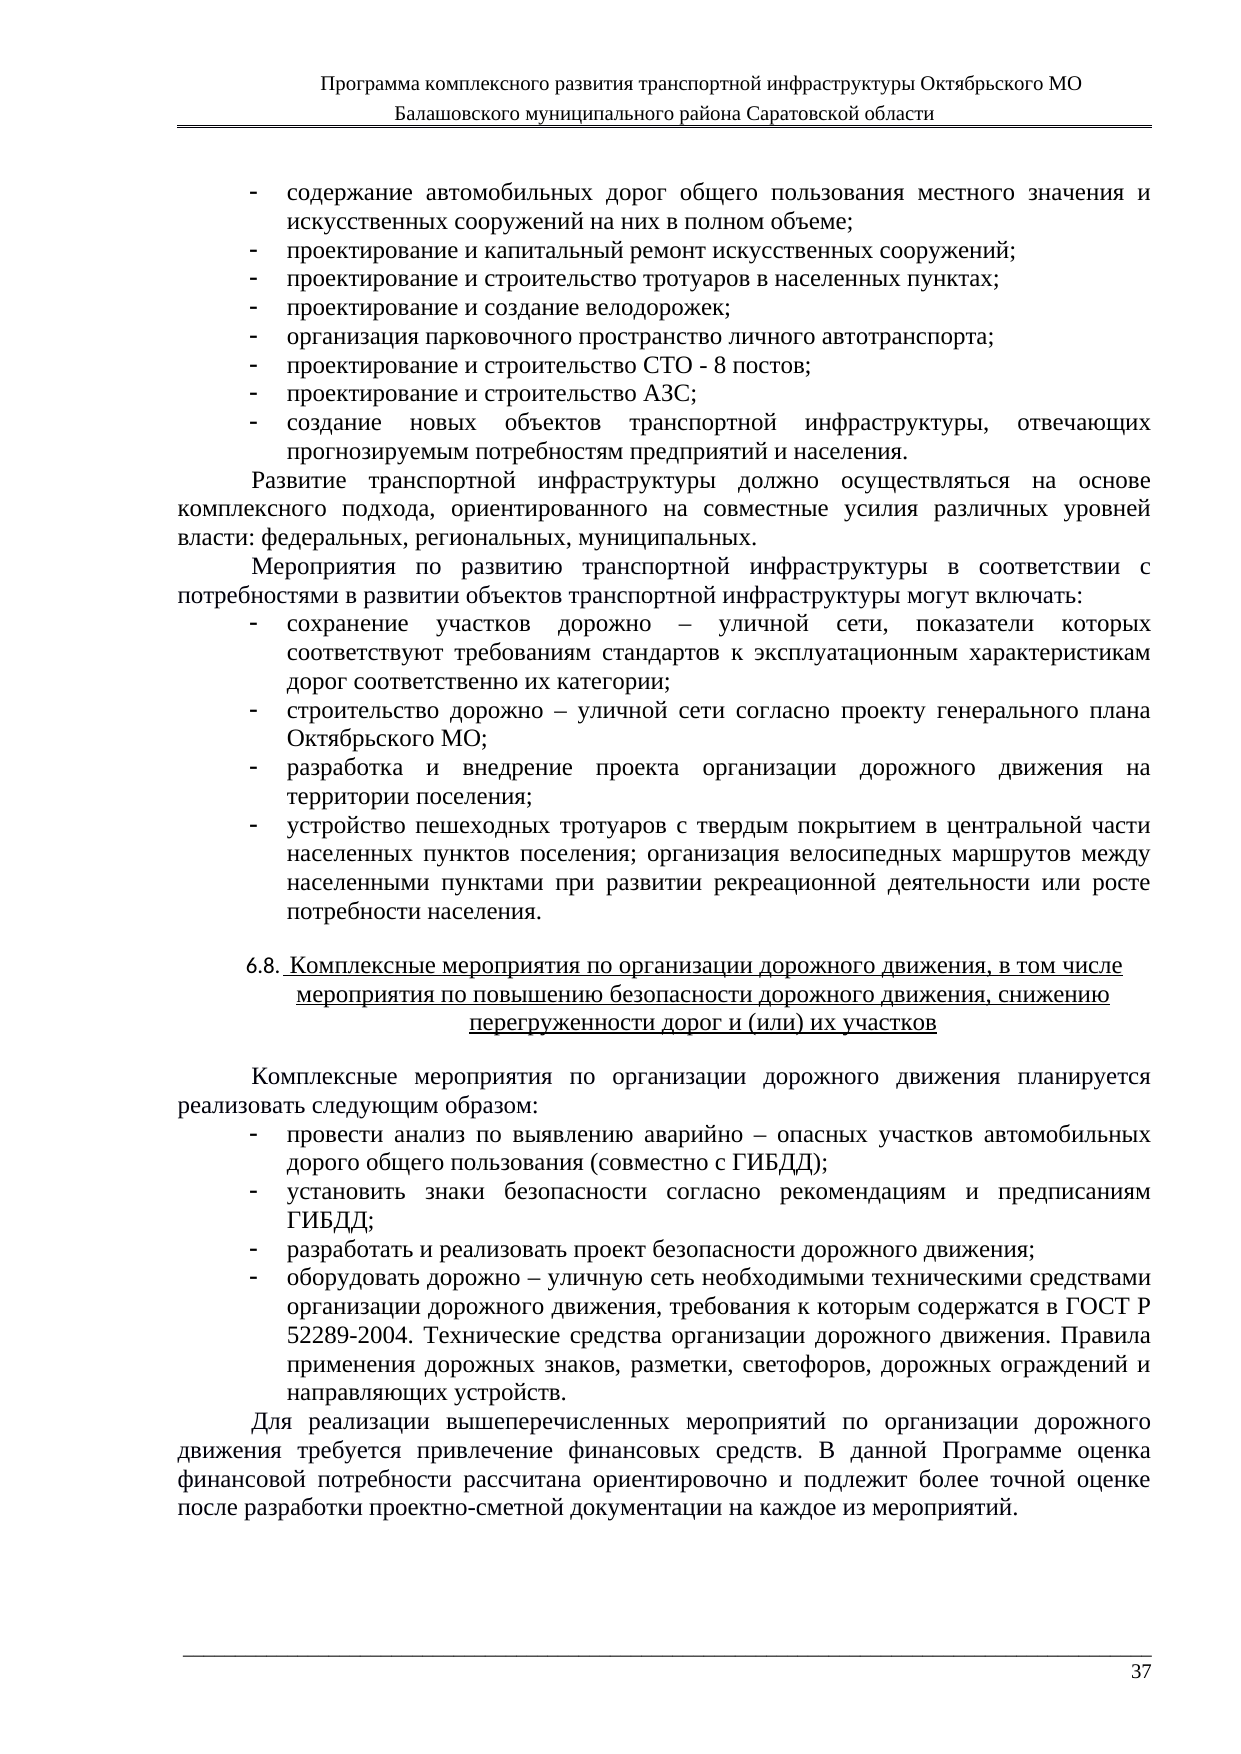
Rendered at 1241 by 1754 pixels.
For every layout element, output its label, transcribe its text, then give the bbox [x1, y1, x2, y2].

list устройство пешеходных тротуаров с твердым покрытием в центральной части населенных пунктов поселения; организация велосипедных маршрутов между населенными пунктами при развитии рекреационной деятельности или росте потребности населения. [249, 810, 1152, 925]
list содержание автомобильных дорог общего пользования местного значения и искусственных сооружений на них в полном объеме; [249, 177, 1152, 235]
list установить знаки безопасности согласно рекомендациям и предписаниям ГИБДД; [249, 1176, 1152, 1234]
list проектирование и строительство АЗС; [249, 378, 1152, 407]
list проектирование и строительство СТО - 8 постов; [249, 350, 1152, 378]
list проектирование и создание велодорожек; [249, 292, 1152, 321]
subtitle Комплексные мероприятия по организации дорожного движения, в том числе мероприятия по повышению безопасности дорожного движения, снижению перегруженности дорог и (или) их участков [217, 950, 1152, 1036]
list оборудовать дорожно – уличную сеть необходимыми техническими средствами организации дорожного движения, требования к которым содержатся в ГОСТ Р 52289-2004. Технические средства организации дорожного движения. Правила применения дорожных знаков, разметки, светофоров, дорожных ограждений и направляющих устройств. [249, 1262, 1152, 1406]
text Комплексные мероприятия по организации дорожного движения планируется реализовать следующим образом: [177, 1061, 1152, 1119]
list разработать и реализовать проект безопасности дорожного движения; [249, 1234, 1152, 1262]
text Развитие транспортной инфраструктуры должно осуществляться на основе комплексного подхода, ориентированного на совместные усилия различных уровней власти: федеральных, региональных, муниципальных. [177, 465, 1152, 551]
text Мероприятия по развитию транспортной инфраструктуры в соответствии с потребностями в развитии объектов транспортной инфраструктуры могут включать: [177, 551, 1152, 608]
list строительство дорожно – уличной сети согласно проекту генерального плана Октябрьского МО; [249, 695, 1152, 752]
list провести анализ по выявлению аварийно – опасных участков автомобильных дорого общего пользования (совместно с ГИБДД); [249, 1119, 1152, 1176]
list создание новых объектов транспортной инфраструктуры, отвечающих прогнозируемым потребностям предприятий и населения. [249, 407, 1152, 465]
list сохранение участков дорожно – уличной сети, показатели которых соответствуют требованиям стандартов к эксплуатационным характеристикам дорог соответственно их категории; [249, 608, 1152, 695]
list проектирование и капитальный ремонт искусственных сооружений; [249, 235, 1152, 263]
list организация парковочного пространство личного автотранспорта; [249, 321, 1152, 350]
list проектирование и строительство тротуаров в населенных пунктах; [249, 263, 1152, 292]
list разработка и внедрение проекта организации дорожного движения на территории поселения; [249, 752, 1152, 810]
text Для реализации вышеперечисленных мероприятий по организации дорожного движения требуется привлечение финансовых средств. В данной Программе оценка финансовой потребности рассчитана ориентировочно и подлежит более точной оценке после разработки проектно-сметной документации на каждое из мероприятий. [177, 1406, 1152, 1521]
